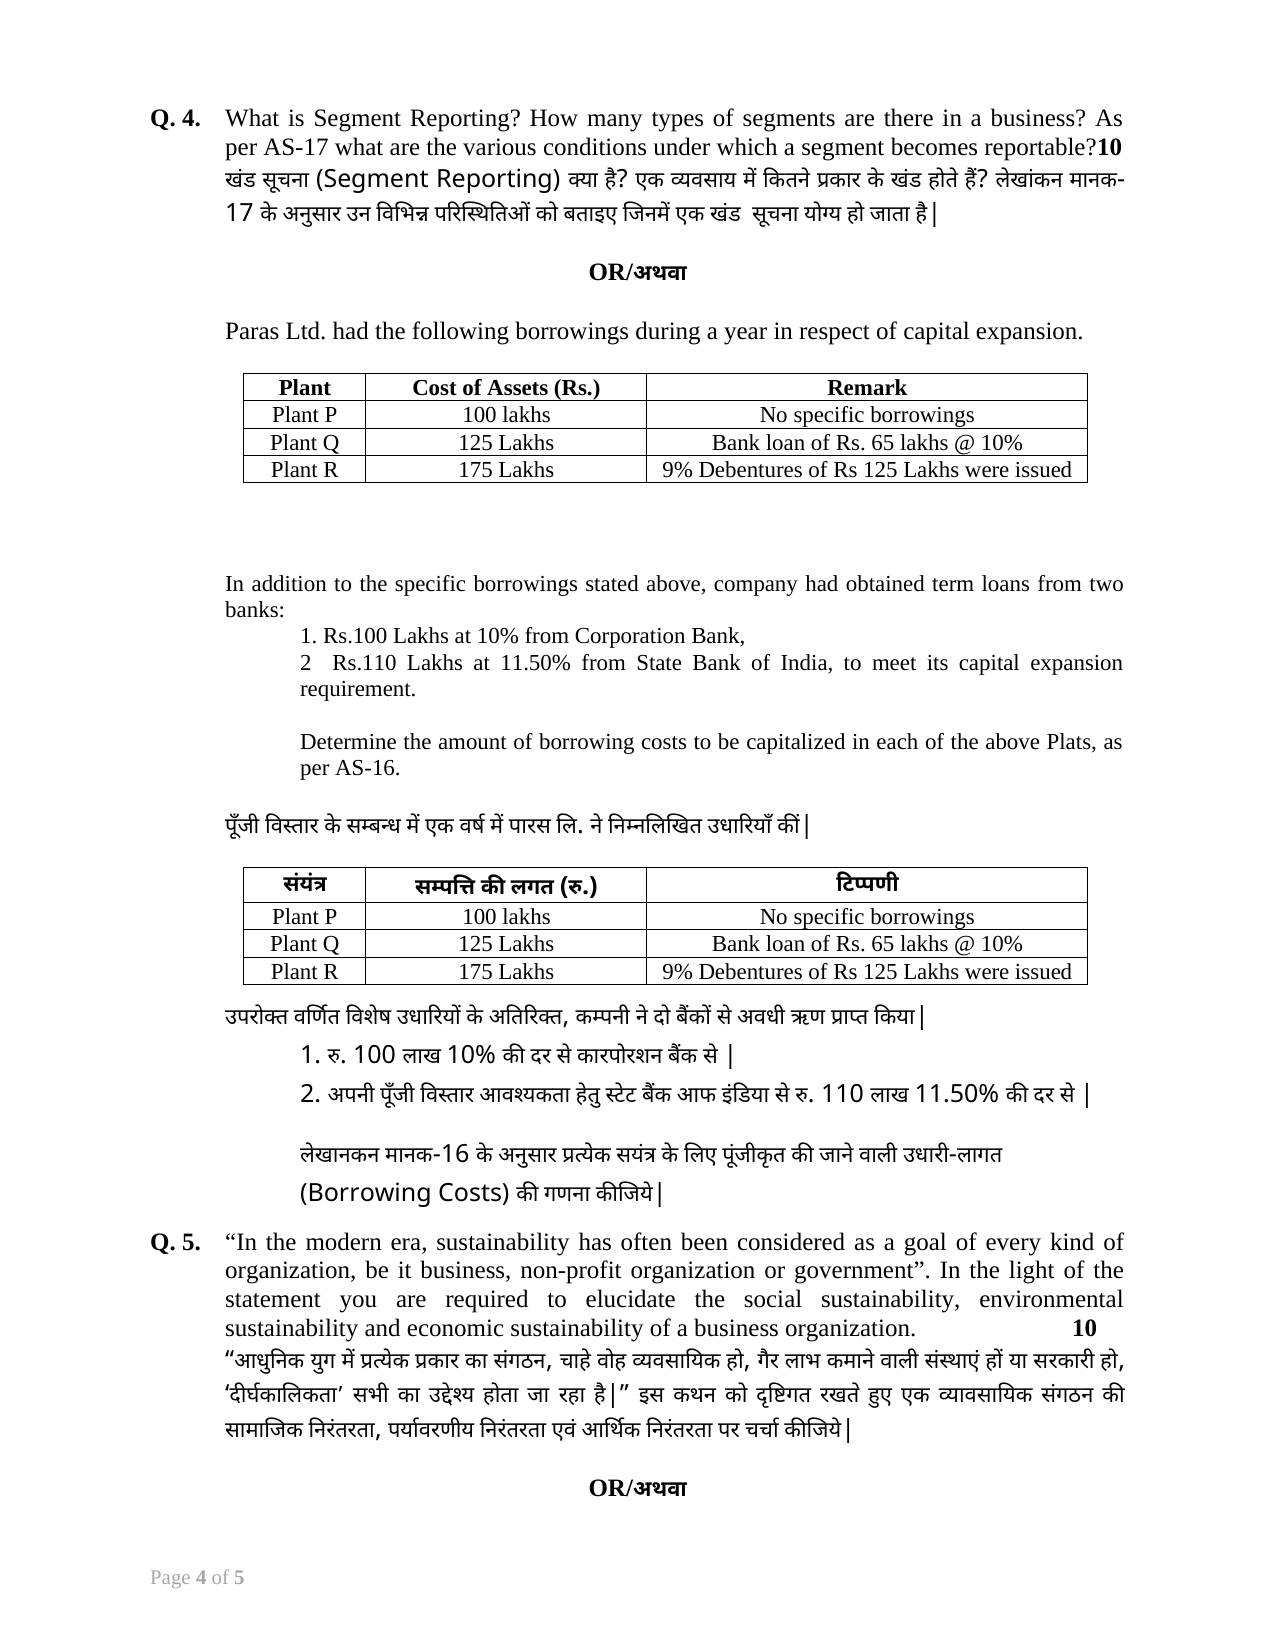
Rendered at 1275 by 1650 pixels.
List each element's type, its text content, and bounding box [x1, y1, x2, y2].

text Determine the amount of borrowing costs to be capitalized in each of the above Plats, as per AS-16. [300, 728, 1125, 780]
text In addition to the specific borrowings stated above, company had obtained term loans from two banks: [225, 569, 1125, 622]
table_header Remark [647, 374, 1087, 400]
text उपरोक्त वर्णित विशेष उधारियों के अतिरिक्त, कम्पनी ने दो बैंकों से अवधी ऋण प्राप्त किया| [150, 998, 1125, 1032]
table_cell 125 Lakhs [366, 930, 646, 957]
text Q. 4. What is Segment Reporting? How many types of segments are there in a business? As per AS-17 what are the various conditions under which a segment becomes reportable?10 [150, 103, 1124, 161]
table_cell Plant R [244, 958, 365, 984]
text Q. 5. “In the modern era, sustainability has often been considered as a goal of every kind of organization, be it business, non-profit organization or government”. In the light of the statement you are required to elucidate the social sustainability, environmental sustainability and economic sustainability of a business organization. 10 [150, 1227, 1125, 1342]
table_cell No specific borrowings [647, 903, 1087, 929]
table_cell Bank loan of Rs. 65 lakhs @ 10% [647, 930, 1087, 957]
text लेखानकन मानक-16 के अनुसार प्रत्येक सयंत्र के लिए पूंजीकृत की जाने वाली उधारी-लागत (Borrowing Costs) की गणना कीजिये| [300, 1136, 1125, 1209]
table_header सम्पत्ति की लगत (रु.) [366, 868, 646, 902]
table_cell 100 lakhs [366, 903, 646, 929]
table_cell Plant R [244, 456, 365, 482]
table_header Cost of Assets (Rs.) [366, 374, 646, 400]
table_cell 125 Lakhs [366, 429, 646, 455]
text OR/अथवा [150, 1473, 1125, 1503]
text 2 Rs.110 Lakhs at 11.50% from State Bank of India, to meet its capital expansion requirement. [300, 649, 1125, 701]
table_header टिप्पणी [647, 868, 1087, 902]
table_cell Bank loan of Rs. 65 lakhs @ 10% [647, 429, 1087, 455]
text 1. Rs.100 Lakhs at 10% from Corporation Bank, [225, 622, 1125, 649]
table_cell 175 Lakhs [366, 958, 646, 984]
text पूँजी विस्तार के सम्बन्ध में एक वर्ष में पारस लि. ने निम्नलिखित उधारियाँ कीं| [150, 807, 1125, 841]
table_cell 100 lakhs [366, 401, 646, 427]
table_header Plant [244, 374, 365, 400]
table_cell 175 Lakhs [366, 456, 646, 482]
text OR/अथवा [150, 257, 1125, 287]
table_cell Plant Q [244, 429, 365, 455]
text खंड सूचना (Segment Reporting) क्या है? एक व्यवसाय में कितने प्रकार के खंड होते हैं? लेखांकन मानक-17 के अनुसार उन विभिन्न परिस्थितिओं को बताइए जिनमें एक खंड सूचना योग्य हो जाता है| [150, 161, 1125, 229]
text 1. रु. 100 लाख 10% की दर से कारपोरशन बैंक से | [150, 1037, 1125, 1071]
table_cell Plant Q [244, 930, 365, 957]
text 2. अपनी पूँजी विस्तार आवश्यकता हेतु स्टेट बैंक आफ इंडिया से रु. 110 लाख 11.50% की दर से | [225, 1076, 1125, 1110]
table_cell Plant P [244, 401, 365, 427]
text “आधुनिक युग में प्रत्येक प्रकार का संगठन, चाहे वोह व्यवसायिक हो, गैर लाभ कमाने वाली संस्थाएं हों या सरकारी हो, ‘दीर्घकालिकता’ सभी का उद्देश्य होता जा रहा है|” इस कथन को दृष्टिगत रखते हुए एक व्यावसायिक संगठन की सामाजिक निरंतरता, पर्यावरणीय निरंतरता एवं आर्थिक निरंतरता पर चर्चा कीजिये| [150, 1342, 1125, 1444]
table_header संयंत्र [244, 868, 365, 902]
table_cell No specific borrowings [647, 401, 1087, 427]
table_cell 9% Debentures of Rs 125 Lakhs were issued [647, 456, 1087, 482]
text Paras Ltd. had the following borrowings during a year in respect of capital expansion. [150, 316, 1125, 345]
table_cell 9% Debentures of Rs 125 Lakhs were issued [647, 958, 1087, 984]
table_cell Plant P [244, 903, 365, 929]
